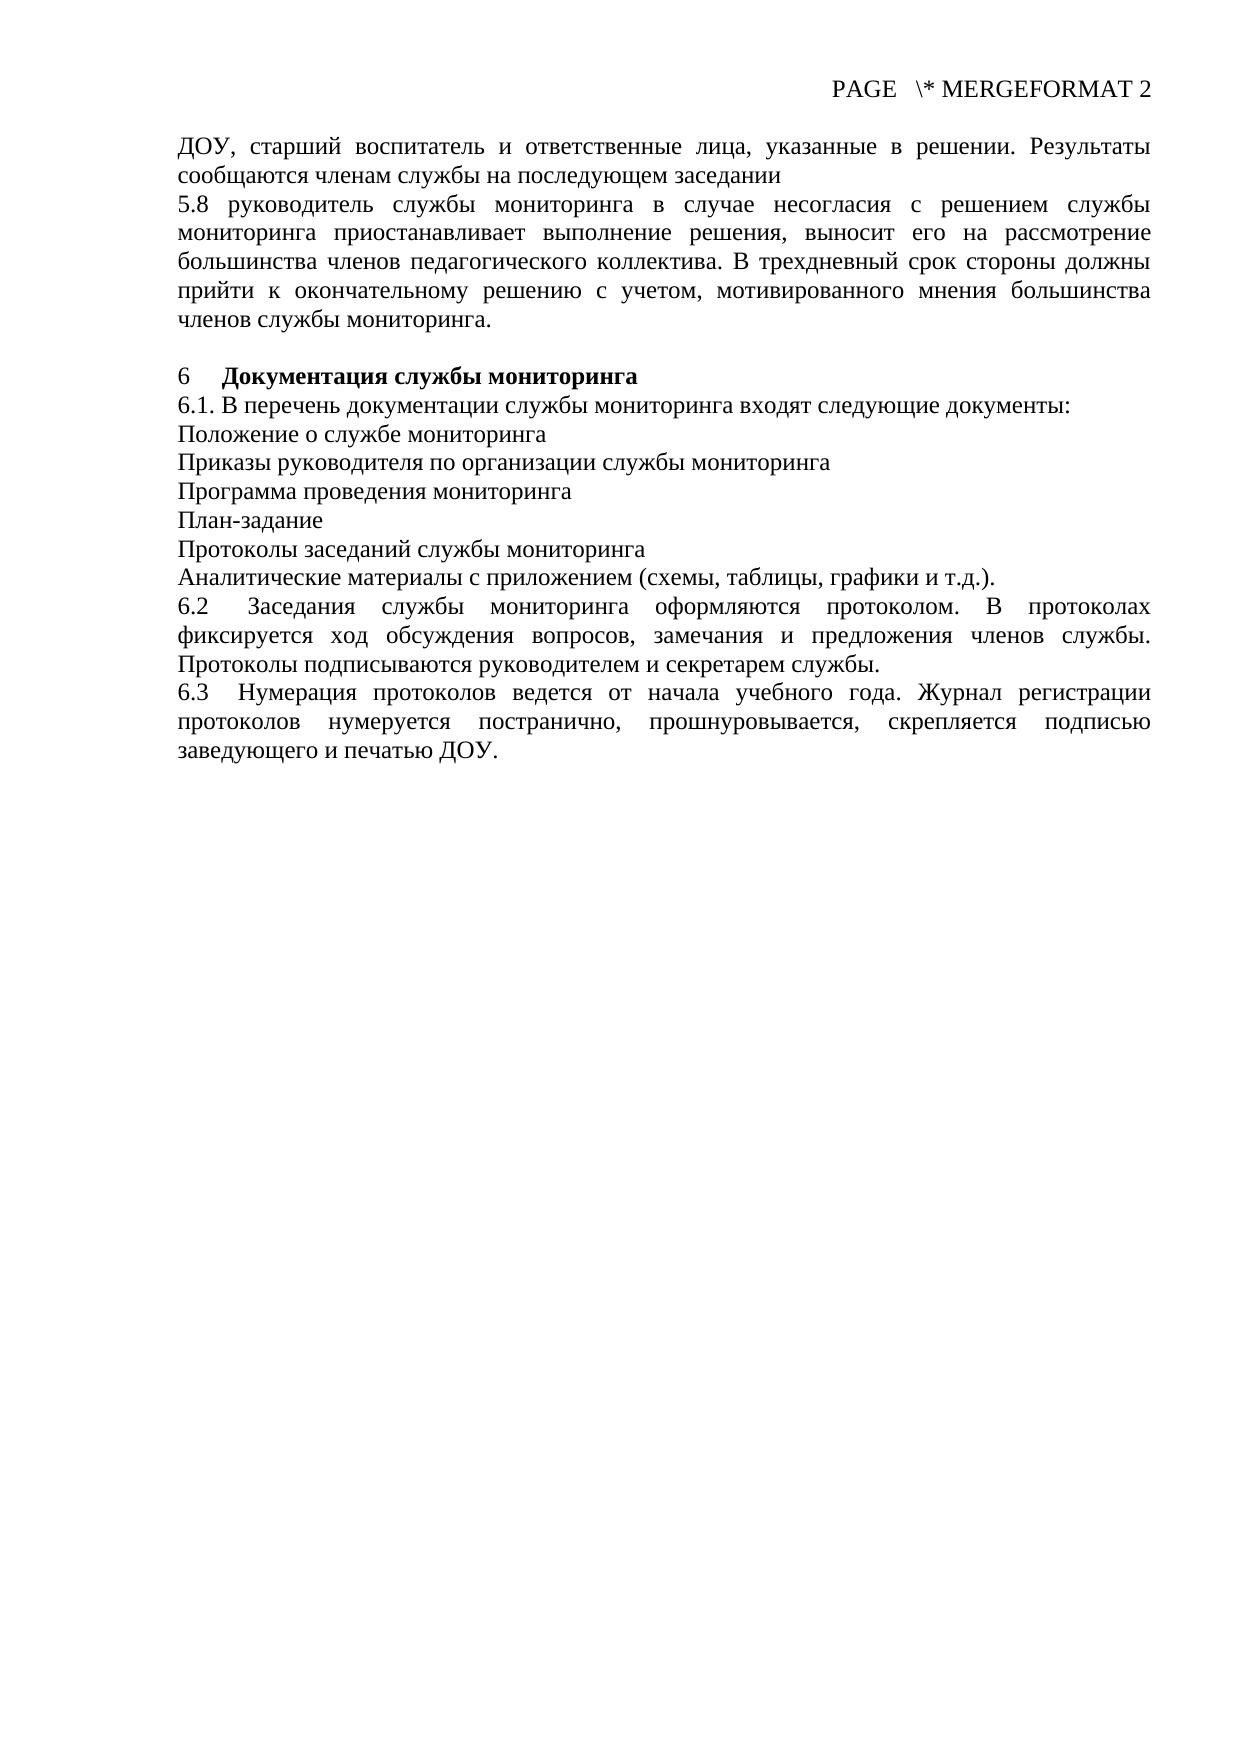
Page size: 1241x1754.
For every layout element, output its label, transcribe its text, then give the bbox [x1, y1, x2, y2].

text Программа проведения мониторинга [177, 476, 1152, 505]
text Аналитические материалы с приложением (схемы, таблицы, графики и т.д.). [177, 562, 1152, 591]
list Заседания службы мониторинга оформляются протоколом. В протоколах фиксируется ход обсуждения вопросов, замечания и предложения членов службы. Протоколы подписываются руководителем и секретарем службы. [177, 591, 1152, 677]
text ДОУ, старший воспитатель и ответственные лица, указанные в решении. Результаты сообщаются членам службы на последующем заседании [177, 131, 1152, 189]
text Протоколы заседаний службы мониторинга [177, 534, 1152, 562]
text 6.1. В перечень документации службы мониторинга входят следующие документы: [177, 390, 1152, 419]
text Положение о службе мониторинга [177, 419, 1152, 447]
text Приказы руководителя по организации службы мониторинга [177, 447, 1152, 476]
list Нумерация протоколов ведется от начала учебного года. Журнал регистрации протоколов нумеруется постранично, прошнуровывается, скрепляется подписью заведующего и печатью ДОУ. [177, 677, 1152, 764]
list Документация службы мониторинга [177, 361, 1152, 390]
text 5.8 руководитель службы мониторинга в случае несогласия с решением службы мониторинга приостанавливает выполнение решения, выносит его на рассмотрение большинства членов педагогического коллектива. В трехдневный срок стороны должны прийти к окончательному решению с учетом, мотивированного мнения большинства членов службы мониторинга. [177, 189, 1152, 332]
text План-задание [177, 505, 1152, 534]
